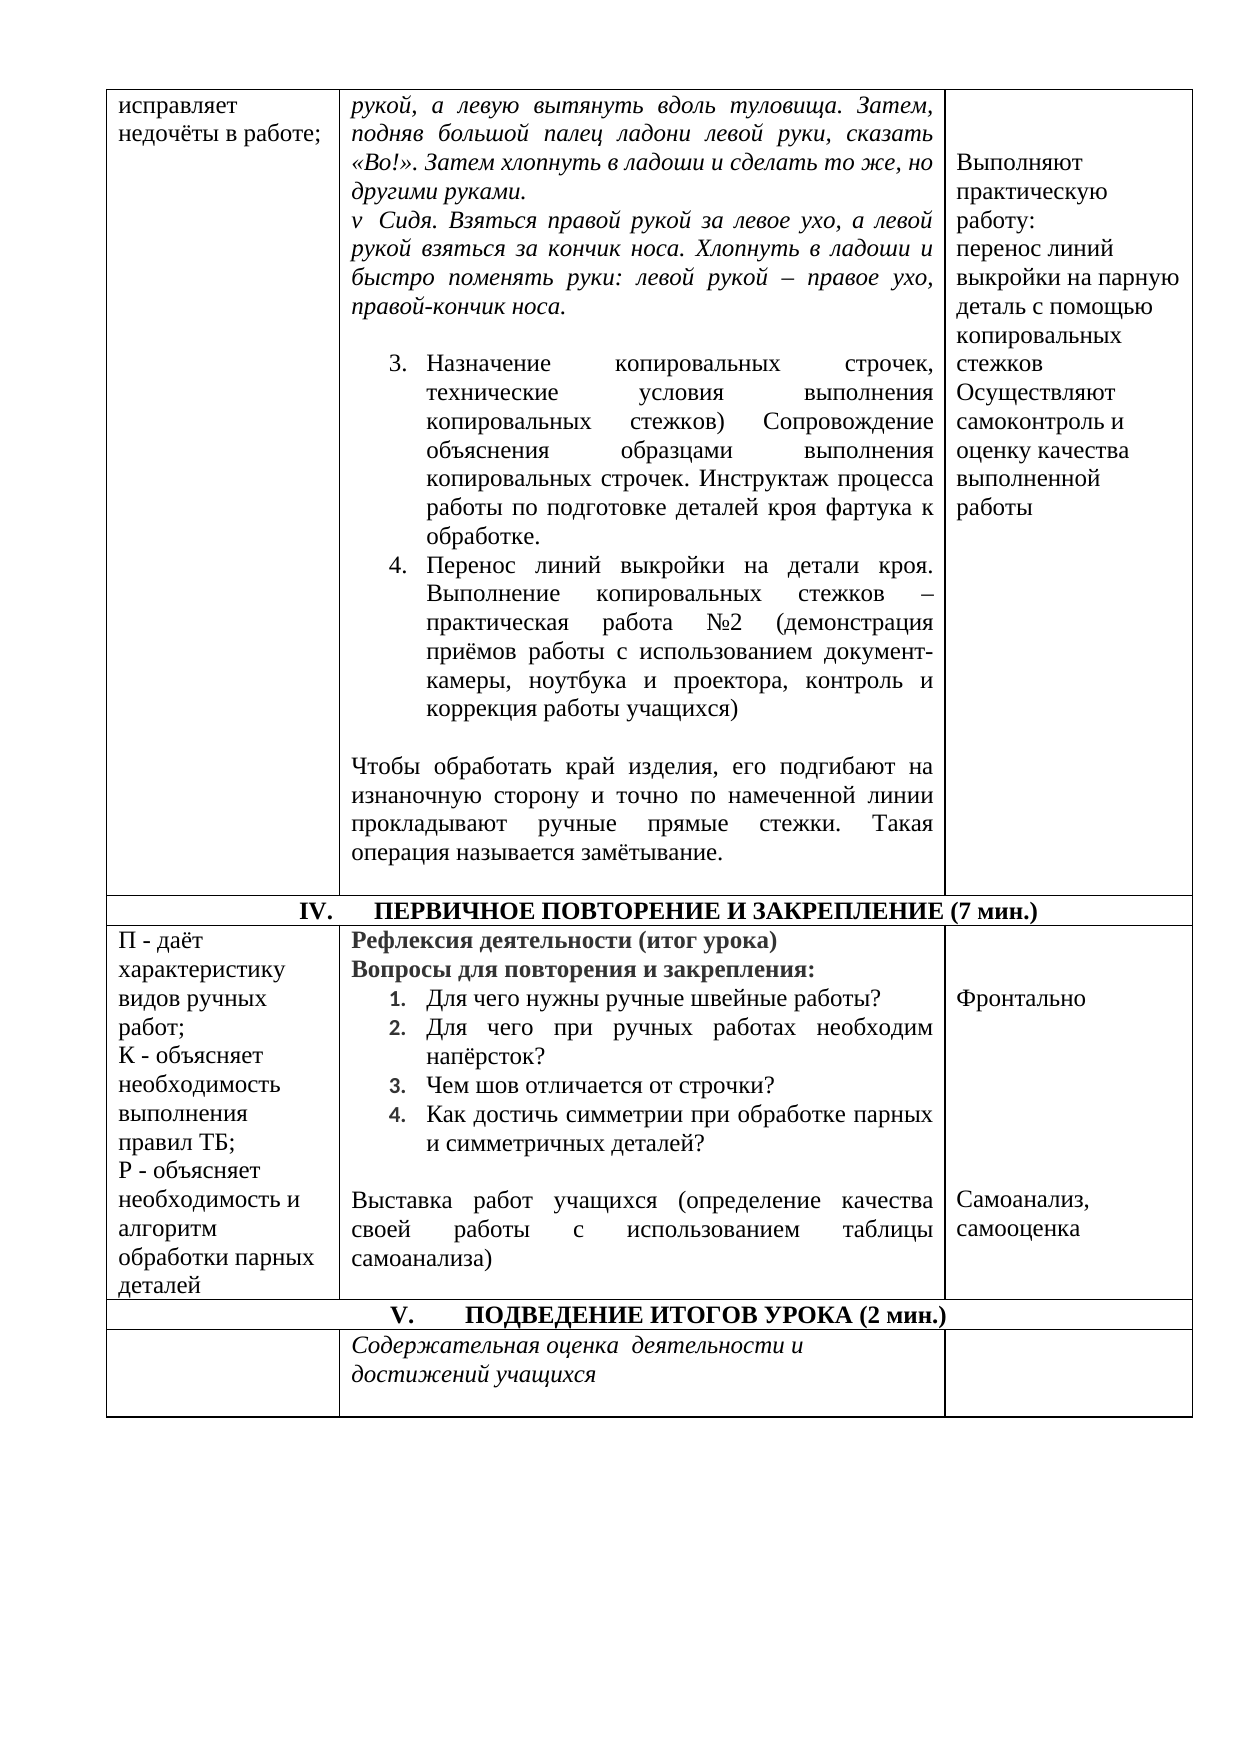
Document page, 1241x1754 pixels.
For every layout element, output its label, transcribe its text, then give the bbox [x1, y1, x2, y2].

table_cell Рефлексия деятельности (итог урока) Вопросы для повторения и закрепления: Для чего нужны ручные швейные работы? Для чего при ручных работах необходим напёрсток? Чем шов отличается от строчки? Как достичь симметрии при обработке парных и симметричных деталей? Выставка работ учащихся (определение качества своей работы с использованием таблицы самоанализа) [340, 926, 944, 1299]
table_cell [107, 90, 339, 895]
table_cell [340, 90, 944, 895]
table_cell ПЕРВИЧНОЕ ПОВТОРЕНИЕ И ЗАКРЕПЛЕНИЕ (7 мин.) [107, 896, 1192, 924]
table_cell Фронтально Самоанализ, самооценка [946, 926, 1192, 1299]
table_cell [946, 90, 1192, 895]
table_cell [107, 1330, 339, 1416]
table_cell Содержательная оценка деятельности и достижений учащихся [340, 1330, 944, 1416]
table_cell [946, 1330, 1192, 1416]
table_cell ПОДВЕДЕНИЕ ИТОГОВ УРОКА (2 мин.) [107, 1300, 1192, 1329]
table_cell П - даёт характеристику видов ручных работ; К - объясняет необходимость выполнения правил ТБ; Р - объясняет необходимость и алгоритм обработки парных деталей [107, 926, 339, 1299]
